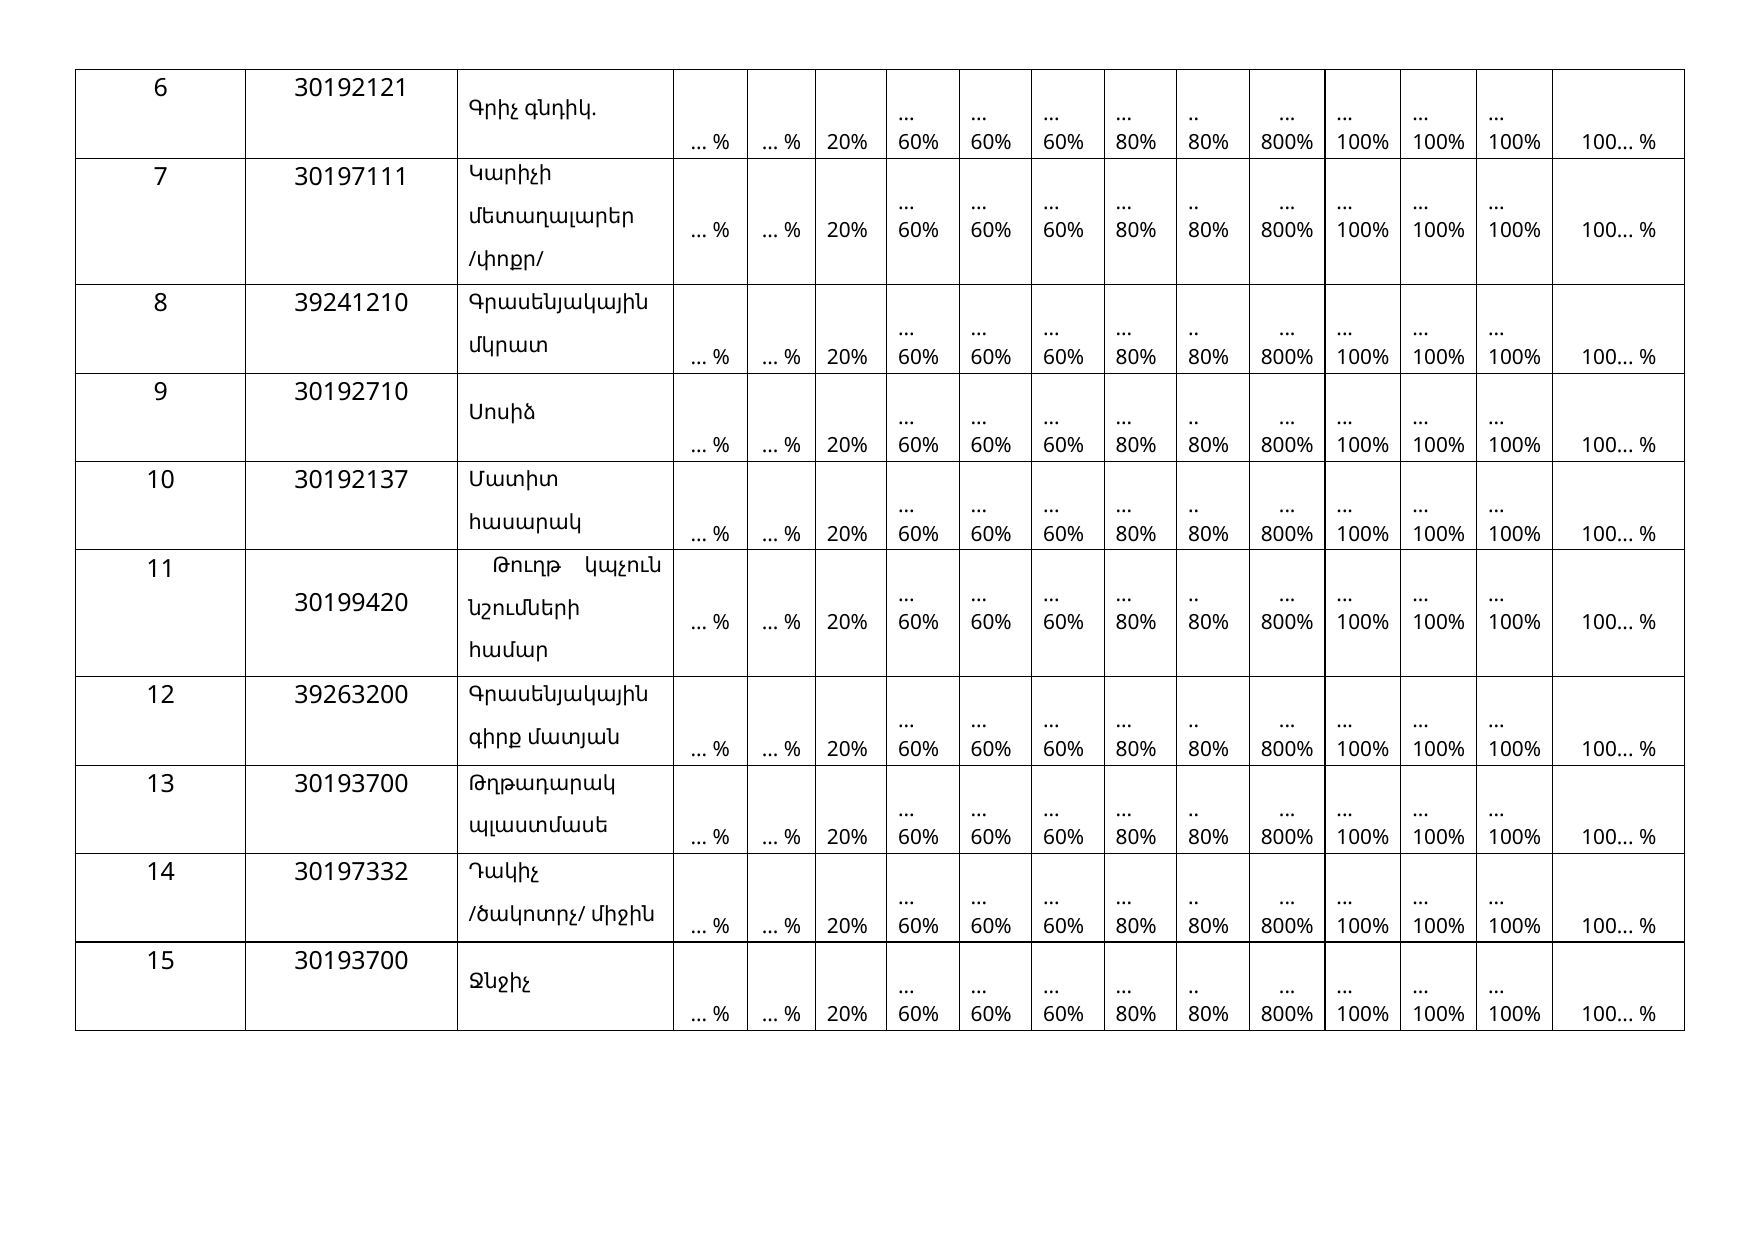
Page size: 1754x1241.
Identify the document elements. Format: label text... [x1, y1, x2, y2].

table_cell ... 60% [1032, 374, 1104, 461]
table_cell ... % [748, 854, 815, 941]
table_cell ... 800% [1250, 374, 1324, 461]
table_cell ... 80% [1105, 854, 1176, 941]
table_cell ... % [674, 159, 747, 284]
table_cell .. 80% [1177, 462, 1249, 549]
table_cell Սոսիձ [458, 374, 673, 461]
table_cell ... 80% [1105, 70, 1176, 157]
table_cell 30192710 [246, 374, 457, 461]
table_cell ... 100% [1326, 462, 1400, 549]
table_cell 12 [76, 677, 245, 764]
table_cell ... 60% [1032, 766, 1104, 853]
table_cell 20% [816, 159, 886, 284]
table_cell ... 100% [1477, 943, 1552, 1030]
table_cell ... 60% [1032, 285, 1104, 372]
table_cell Կարիչի մետաղալարեր /փոքր/ [458, 159, 673, 284]
table_cell 100... % [1553, 374, 1684, 461]
table_cell ... 100% [1401, 285, 1476, 372]
table_cell ... 60% [887, 766, 959, 853]
table_cell 100... % [1553, 677, 1684, 764]
table_cell ... 100% [1401, 550, 1476, 676]
table_cell ... % [674, 285, 747, 372]
table_cell ... 60% [1032, 854, 1104, 941]
table_cell 13 [76, 766, 245, 853]
table_cell 20% [816, 374, 886, 461]
table_cell 20% [816, 285, 886, 372]
table_cell ... 60% [1032, 159, 1104, 284]
table_cell ... 80% [1105, 550, 1176, 676]
table_cell ... 800% [1250, 766, 1324, 853]
table_cell ... 60% [960, 943, 1031, 1030]
table_cell .. 80% [1177, 854, 1249, 941]
table_cell 100... % [1553, 943, 1684, 1030]
table_cell ... % [674, 943, 747, 1030]
table_cell ... 800% [1250, 677, 1324, 764]
table_cell Գրասենյակային մկրատ [458, 285, 673, 372]
table_cell ... 100% [1326, 943, 1400, 1030]
table_cell ... % [674, 550, 747, 676]
table_cell ... 100% [1326, 374, 1400, 461]
table_cell ... 100% [1401, 854, 1476, 941]
table_cell ... 60% [887, 70, 959, 157]
table_cell 100... % [1553, 550, 1684, 676]
table_cell ... 100% [1401, 462, 1476, 549]
table_cell ... % [674, 70, 747, 157]
table_cell 100... % [1553, 285, 1684, 372]
table_cell Դակիչ /ծակոտրչ/ միջին [458, 854, 673, 941]
table_cell ... % [748, 374, 815, 461]
table_cell ... 800% [1250, 159, 1324, 284]
table_cell ... 60% [887, 677, 959, 764]
table_cell ... 60% [887, 550, 959, 676]
table_cell ... 60% [960, 766, 1031, 853]
table_cell .. 80% [1177, 943, 1249, 1030]
table_cell ... 100% [1401, 70, 1476, 157]
table_cell ... 100% [1326, 766, 1400, 853]
table_cell ... 100% [1326, 159, 1400, 284]
table_cell .. 80% [1177, 285, 1249, 372]
table_cell ... % [748, 462, 815, 549]
table_cell 11 [76, 550, 245, 676]
table_cell 30193700 [246, 766, 457, 853]
table_cell ... 100% [1477, 285, 1552, 372]
table_cell 20% [816, 766, 886, 853]
table_cell ... 80% [1105, 943, 1176, 1030]
table_cell ... 100% [1477, 70, 1552, 157]
table_cell ... 100% [1401, 159, 1476, 284]
table_cell ... 60% [960, 285, 1031, 372]
table_cell ... 80% [1105, 374, 1176, 461]
table_cell ... 60% [960, 854, 1031, 941]
table_cell ... 800% [1250, 285, 1324, 372]
table_cell 10 [76, 462, 245, 549]
table_cell ... 100% [1326, 854, 1400, 941]
table_cell ... 800% [1250, 943, 1324, 1030]
table_cell ... 100% [1477, 462, 1552, 549]
table_cell 8 [76, 285, 245, 372]
table_cell ... 60% [960, 677, 1031, 764]
table_cell Թուղթ կպչուն նշումների համար [458, 550, 673, 676]
table_cell 9 [76, 374, 245, 461]
table_cell .. 80% [1177, 159, 1249, 284]
table_cell ... 100% [1326, 285, 1400, 372]
table_cell ... 60% [1032, 677, 1104, 764]
table_cell 7 [76, 159, 245, 284]
table_cell ... % [748, 766, 815, 853]
table_cell ... 100% [1401, 374, 1476, 461]
table_cell ... 800% [1250, 462, 1324, 549]
table_cell ... 800% [1250, 70, 1324, 157]
table_cell ... 100% [1477, 159, 1552, 284]
table_cell ... 60% [960, 374, 1031, 461]
table_cell 39241210 [246, 285, 457, 372]
table_cell ... 60% [887, 854, 959, 941]
table_cell ... 60% [1032, 462, 1104, 549]
table_cell ... % [748, 677, 815, 764]
table_cell 39263200 [246, 677, 457, 764]
table_cell 20% [816, 677, 886, 764]
table_cell 6 [76, 70, 245, 157]
table_cell .. 80% [1177, 766, 1249, 853]
table_cell ... 100% [1477, 374, 1552, 461]
table_cell ... 80% [1105, 766, 1176, 853]
table_cell ... % [674, 854, 747, 941]
table_cell Գրասենյակային գիրք մատյան [458, 677, 673, 764]
table_cell 30192137 [246, 462, 457, 549]
table_cell ... 800% [1250, 854, 1324, 941]
table_cell ... % [748, 285, 815, 372]
table_cell Մատիտ հասարակ [458, 462, 673, 549]
table_cell ... 60% [1032, 550, 1104, 676]
table_cell ... % [748, 550, 815, 676]
table_cell 30192121 [246, 70, 457, 157]
table_cell 100... % [1553, 462, 1684, 549]
table_cell 30197332 [246, 854, 457, 941]
table_cell 20% [816, 70, 886, 157]
table_cell ... 60% [960, 550, 1031, 676]
table_cell ... 60% [887, 285, 959, 372]
table_cell ... 60% [887, 943, 959, 1030]
table_cell ... 60% [887, 374, 959, 461]
table_cell ... % [748, 70, 815, 157]
table_cell Գրիչ գնդիկ. [458, 70, 673, 157]
table_cell .. 80% [1177, 677, 1249, 764]
table_cell Թղթադարակ պլաստմասե [458, 766, 673, 853]
table_cell ... 60% [1032, 70, 1104, 157]
table_cell ... % [674, 462, 747, 549]
table_cell 100... % [1553, 70, 1684, 157]
table_cell ... % [748, 943, 815, 1030]
table_cell 100... % [1553, 854, 1684, 941]
table_cell 20% [816, 550, 886, 676]
table_cell ... 60% [960, 159, 1031, 284]
table_cell 100... % [1553, 159, 1684, 284]
table_cell .. 80% [1177, 550, 1249, 676]
table_cell ... 60% [887, 159, 959, 284]
table_cell ... 80% [1105, 159, 1176, 284]
table_cell ... 60% [960, 70, 1031, 157]
table_cell ... % [748, 159, 815, 284]
table_cell ... 100% [1401, 766, 1476, 853]
table_cell .. 80% [1177, 70, 1249, 157]
table_cell 14 [76, 854, 245, 941]
table_cell ... 100% [1477, 854, 1552, 941]
table_cell ... 80% [1105, 462, 1176, 549]
table_cell ... 100% [1477, 677, 1552, 764]
table_cell ... 60% [1032, 943, 1104, 1030]
table_cell 30199420 [246, 550, 457, 676]
table_cell ... 100% [1326, 677, 1400, 764]
table_cell ... 100% [1326, 550, 1400, 676]
table_cell ... 80% [1105, 285, 1176, 372]
table_cell 30193700 [246, 943, 457, 1030]
table_cell ... % [674, 374, 747, 461]
table_cell ... 80% [1105, 677, 1176, 764]
table_cell .. 80% [1177, 374, 1249, 461]
table_cell 15 [76, 943, 245, 1030]
table_cell 20% [816, 462, 886, 549]
table_cell Ջնջիչ [458, 943, 673, 1030]
table_cell 20% [816, 943, 886, 1030]
table_cell ... 100% [1401, 943, 1476, 1030]
table_cell 20% [816, 854, 886, 941]
table_cell ... 100% [1477, 550, 1552, 676]
table_cell ... % [674, 677, 747, 764]
table_cell 100... % [1553, 766, 1684, 853]
table_cell 30197111 [246, 159, 457, 284]
table_cell ... 100% [1401, 677, 1476, 764]
table_cell ... 60% [960, 462, 1031, 549]
table_cell ... 800% [1250, 550, 1324, 676]
table_cell ... 60% [887, 462, 959, 549]
table_cell ... 100% [1477, 766, 1552, 853]
table_cell ... 100% [1326, 70, 1400, 157]
table_cell ... % [674, 766, 747, 853]
